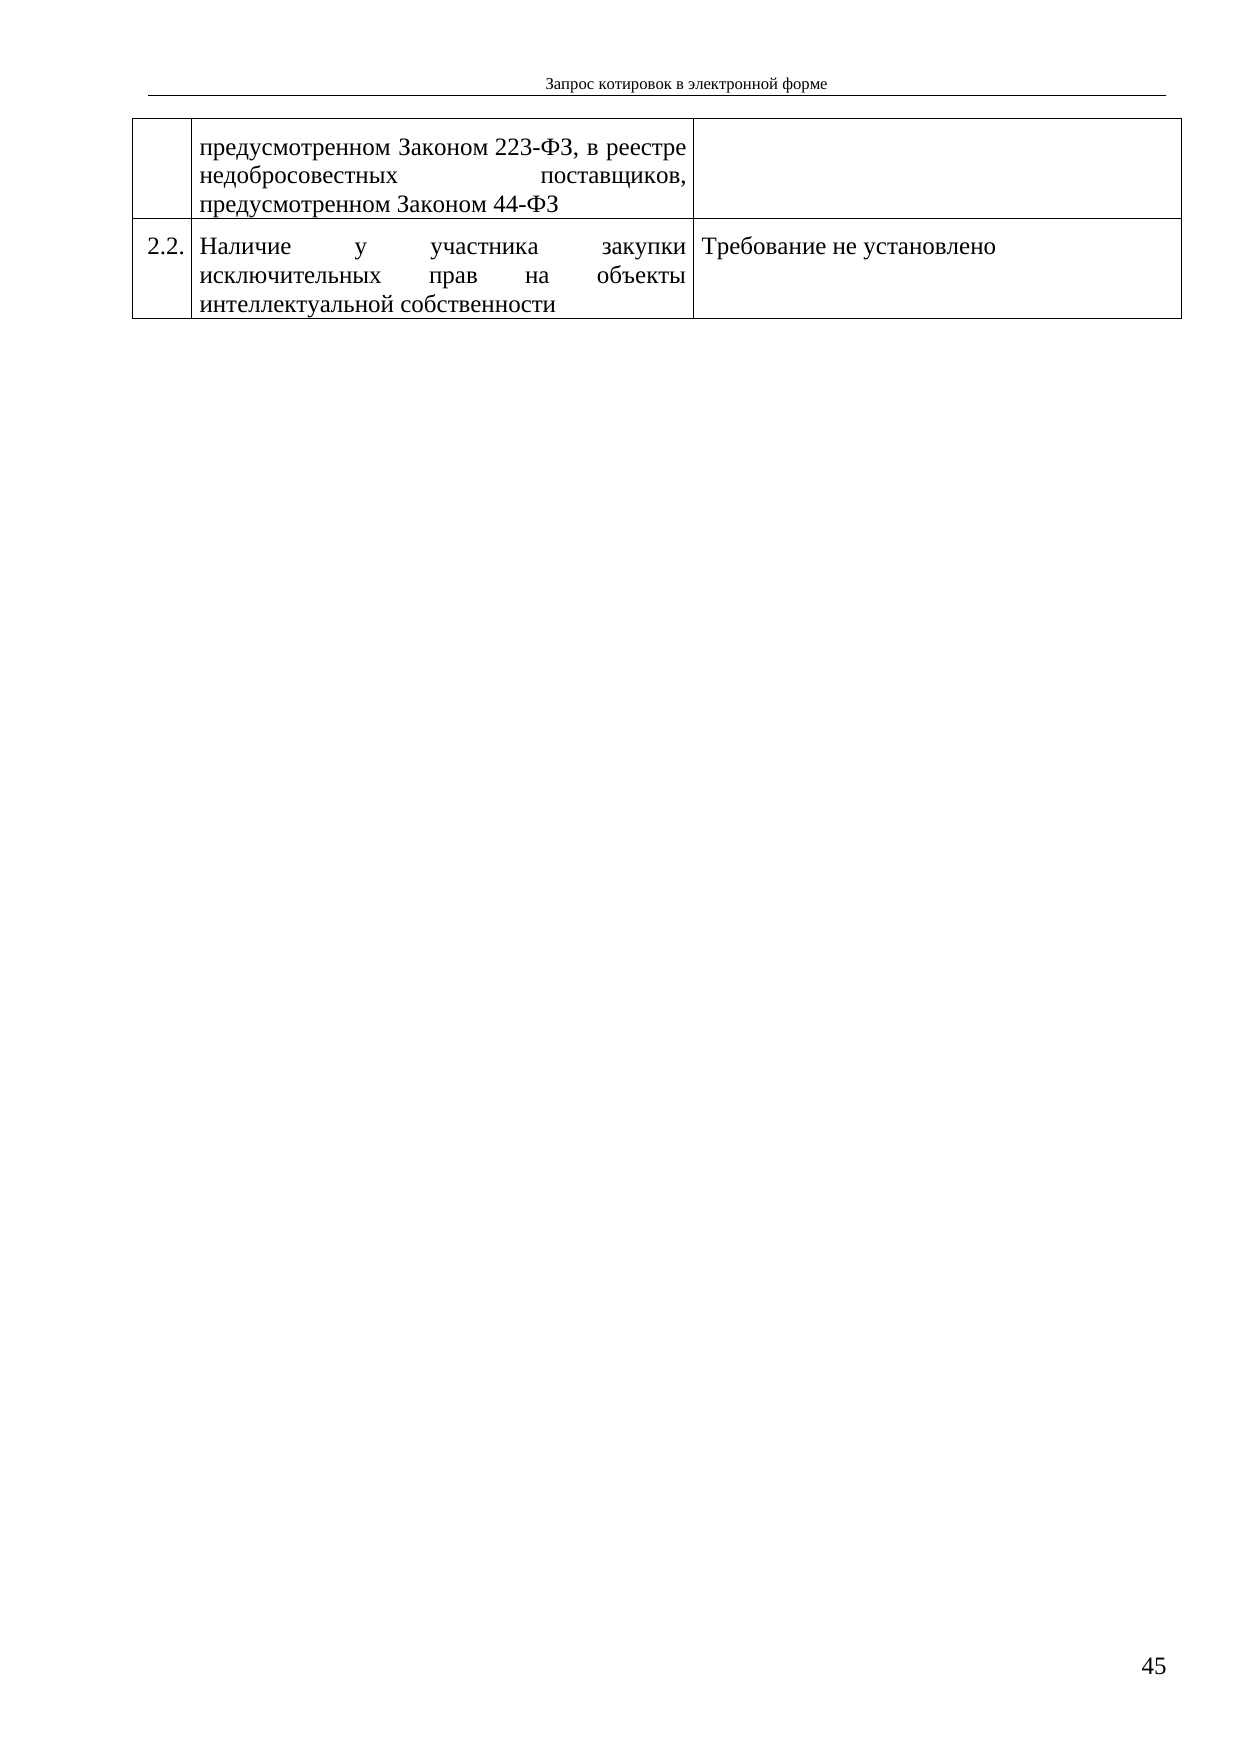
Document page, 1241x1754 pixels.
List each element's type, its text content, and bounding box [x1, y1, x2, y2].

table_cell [694, 119, 1181, 218]
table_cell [192, 119, 693, 218]
table_cell [133, 219, 191, 318]
table_cell Требование не установлено [694, 219, 1181, 318]
table_cell [133, 119, 191, 218]
table_cell Наличие у участника закупки исключительных прав на объекты интеллектуальной собственности [192, 219, 693, 318]
